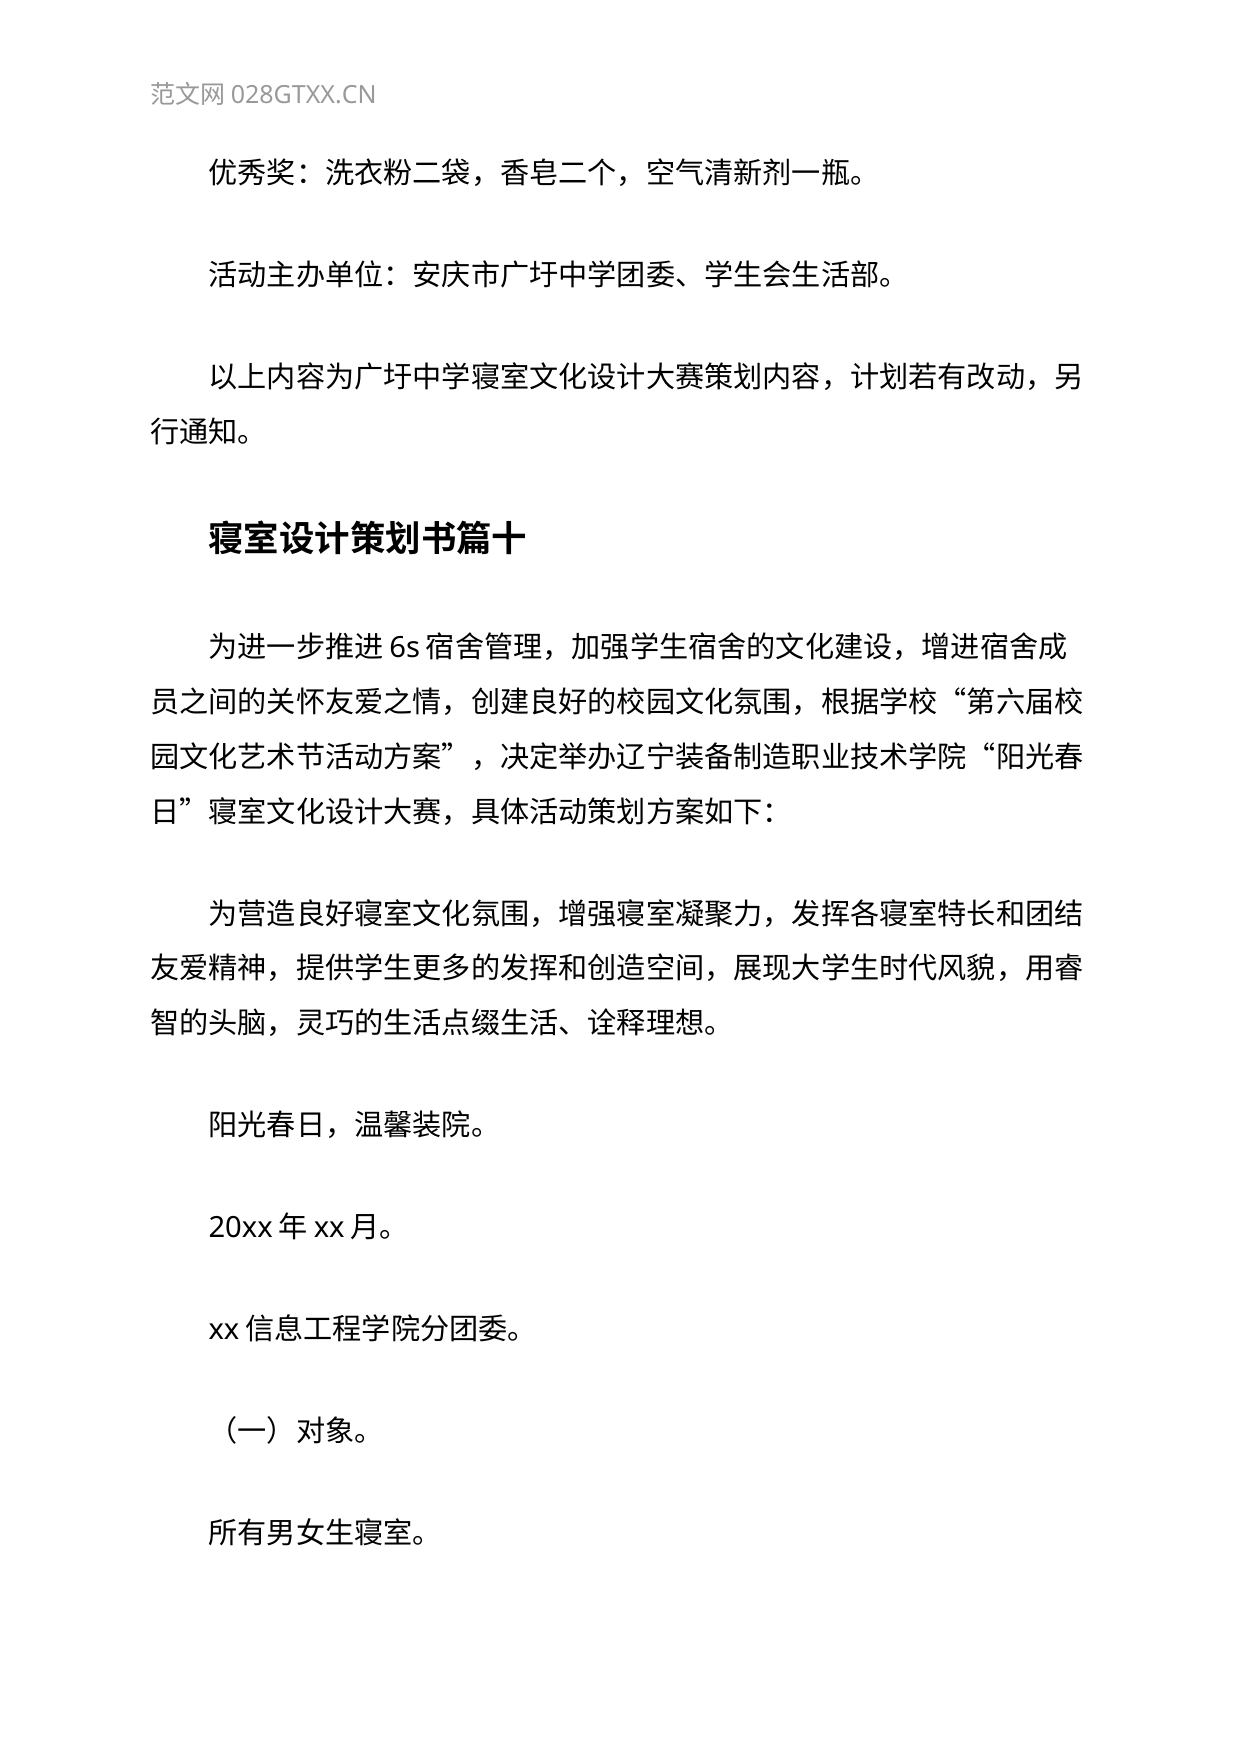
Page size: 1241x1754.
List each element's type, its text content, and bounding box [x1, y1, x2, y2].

text 为进一步推进6s宿舍管理，加强学生宿舍的文化建设，增进宿舍成员之间的关怀友爱之情，创建良好的校园文化氛围，根据学校“第六届校园文化艺术节活动方案”，决定举办辽宁装备制造职业技术学院“阳光春日”寝室文化设计大赛，具体活动策划方案如下： [150, 624, 1090, 831]
text （一）对象。 [150, 1407, 1090, 1450]
text 以上内容为广圩中学寝室文化设计大赛策划内容，计划若有改动，另行通知。 [150, 353, 1090, 451]
text 优秀奖：洗衣粉二袋，香皂二个，空气清新剂一瓶。 [150, 150, 1090, 192]
text 所有男女生寝室。 [150, 1509, 1090, 1552]
text 为营造良好寝室文化氛围，增强寝室凝聚力，发挥各寝室特长和团结友爱精神，提供学生更多的发挥和创造空间，展现大学生时代风貌，用睿智的头脑，灵巧的生活点缀生活、诠释理想。 [150, 890, 1090, 1042]
text 20xx年xx月。 [150, 1203, 1090, 1246]
text 活动主办单位：安庆市广圩中学团委、学生会生活部。 [150, 252, 1090, 294]
text 阳光春日，温馨装院。 [150, 1102, 1090, 1144]
text 寝室设计策划书篇十 [150, 510, 1090, 561]
text xx信息工程学院分团委。 [150, 1306, 1090, 1348]
